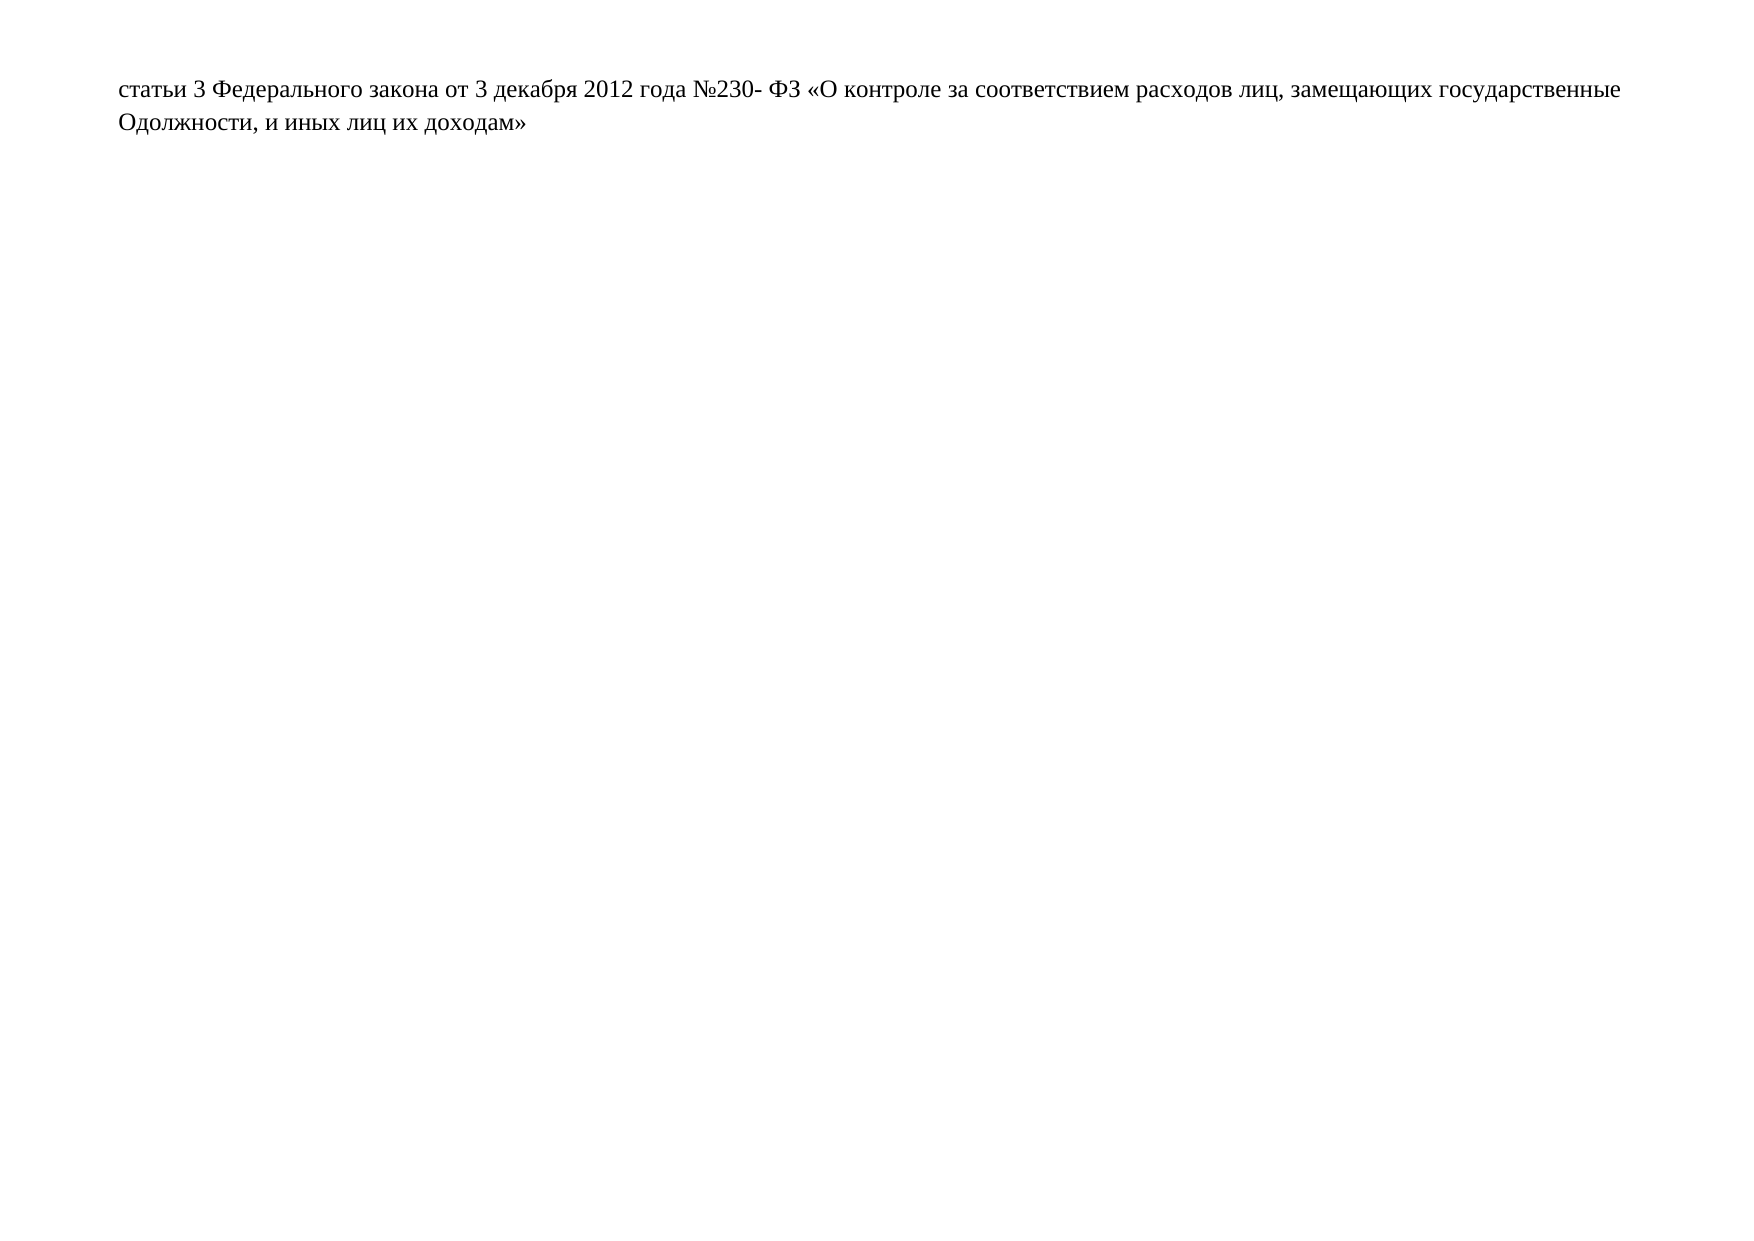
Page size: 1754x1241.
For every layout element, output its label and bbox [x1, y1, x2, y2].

text [118, 74, 1636, 136]
